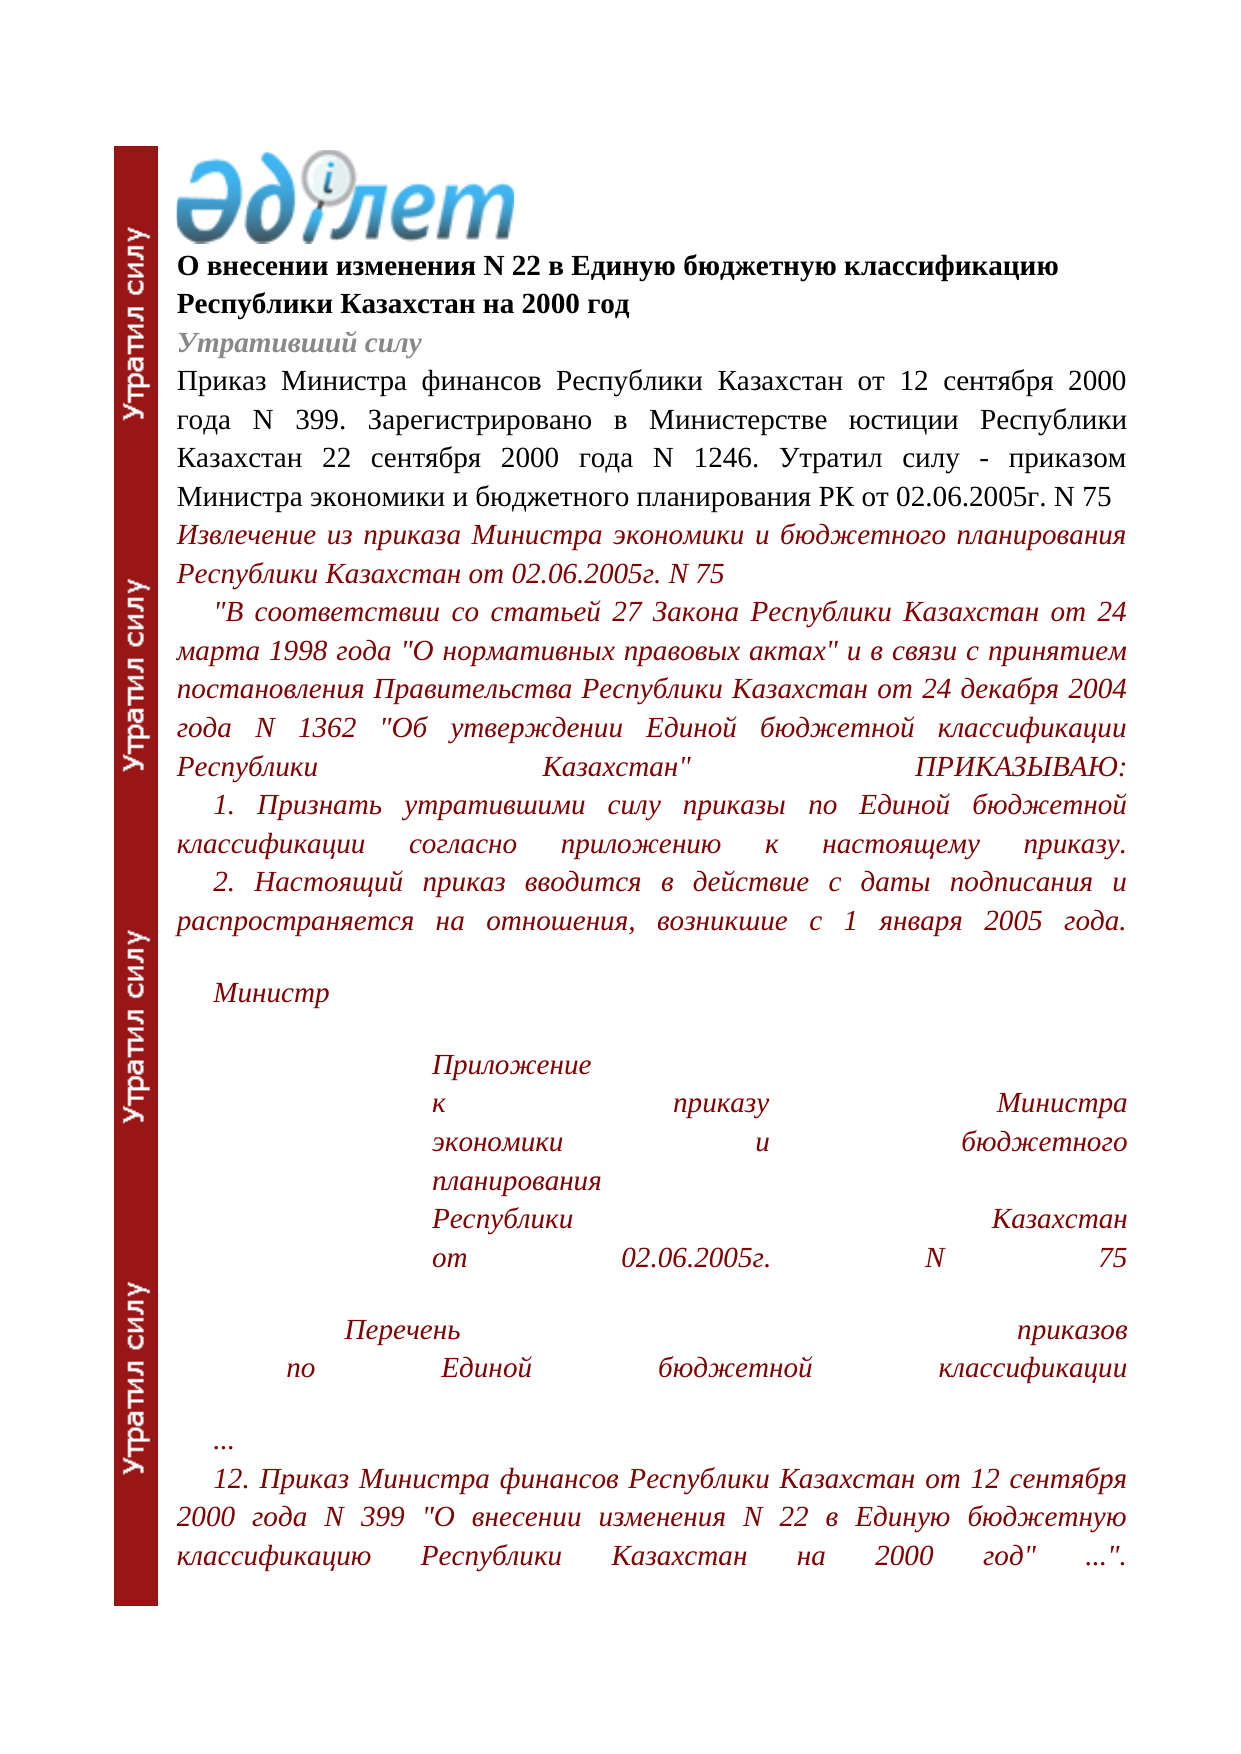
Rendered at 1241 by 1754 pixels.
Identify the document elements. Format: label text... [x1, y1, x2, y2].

picture [176, 150, 515, 244]
picture [114, 512, 158, 517]
picture [114, 320, 158, 325]
text Утративший силу [112, 325, 1128, 358]
picture [114, 358, 158, 363]
text Приказ Министра финансов Республики Казахстан от 12 сентября 2000 года N 399. Зарегистрировано в Министерстве юстиции Республики Казахстан 22 сентября 2000 года N 1246. Утратил силу - приказом Министра экономики и бюджетного планирования РК от 02.06.2005г. N 75 [112, 363, 1128, 512]
picture [114, 146, 158, 248]
picture [114, 1572, 158, 1606]
text Извлечение из приказа Министра экономики и бюджетного планирования Республики Казахстан от 02.06.2005г. N 75 [112, 517, 1128, 589]
picture [114, 589, 158, 594]
text О внесении изменения N 22 в Единую бюджетную классификацию Республики Казахстан на 2000 год [112, 248, 1128, 320]
